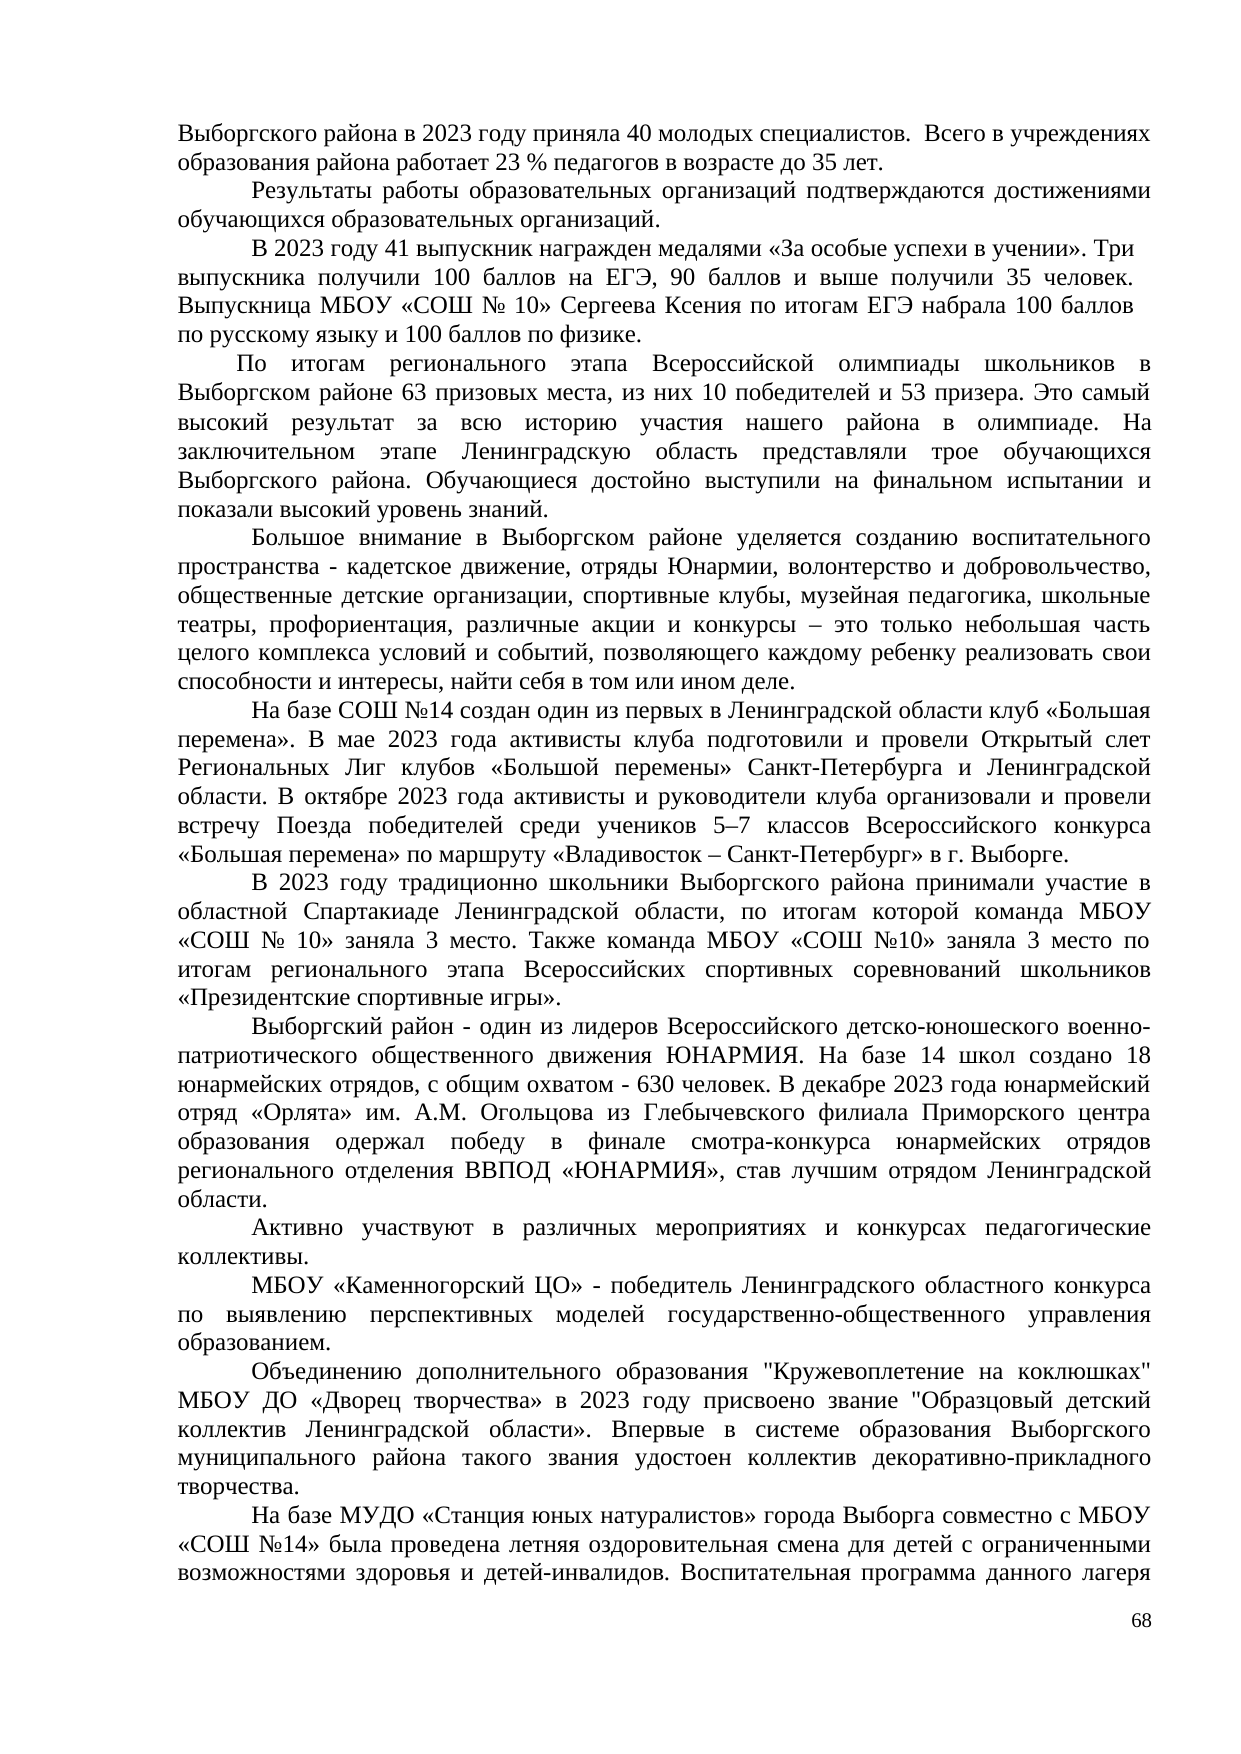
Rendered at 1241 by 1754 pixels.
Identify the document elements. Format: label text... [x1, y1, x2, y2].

text На базе СОШ №14 создан один из первых в Ленинградской области клуб «Большая перемена». В мае 2023 года активисты клуба подготовили и провели Открытый слет Региональных Лиг клубов «Большой перемены» Санкт-Петербурга и Ленинградской области. В октябре 2023 года активисты и руководители клуба организовали и провели встречу Поезда победителей среди учеников 5–7 классов Всероссийского конкурса «Большая перемена» по маршруту «Владивосток – Санкт-Петербург» в г. Выборге. [177, 695, 1152, 867]
text Активно участвуют в различных мероприятиях и конкурсах педагогические коллективы. [177, 1212, 1152, 1270]
text По итогам регионального этапа Всероссийской олимпиады школьников в Выборгском районе 63 призовых места, из них 10 победителей и 53 призера. Это самый высокий результат за всю историю участия нашего района в олимпиаде. На заключительном этапе Ленинградскую область представляли трое обучающихся Выборгского района. Обучающиеся достойно выступили на финальном испытании и показали высокий уровень знаний. [177, 348, 1152, 522]
text Объединению дополнительного образования "Кружевоплетение на коклюшках" МБОУ ДО «Дворец творчества» в 2023 году присвоено звание "Образцовый детский коллектив Ленинградской области». Впервые в системе образования Выборгского муниципального района такого звания удостоен коллектив декоративно-прикладного творчества. [177, 1356, 1152, 1500]
list В 2023 году 41 выпускник награжден медалями «За особые успехи в учении». Три выпускника получили 100 баллов на ЕГЭ, 90 баллов и выше получили 35 человек. Выпускница МБОУ «СОШ № 10» Сергеева Ксения по итогам ЕГЭ набрала 100 баллов по русскому языку и 100 баллов по физике. [177, 233, 1135, 348]
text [177, 118, 1152, 176]
text МБОУ «Каменногорский ЦО» - победитель Ленинградского областного конкурса по выявлению перспективных моделей государственно-общественного управления образованием. [177, 1270, 1152, 1356]
text В 2023 году традиционно школьники Выборгского района принимали участие в областной Спартакиаде Ленинградской области, по итогам которой команда МБОУ «СОШ № 10» заняла 3 место. Также команда МБОУ «СОШ №10» заняла 3 место по итогам регионального этапа Всероссийских спортивных соревнований школьников «Президентские спортивные игры». [177, 867, 1152, 1011]
text Выборгский район - один из лидеров Всероссийского детско-юношеского военно-патриотического общественного движения ЮНАРМИЯ. На базе 14 школ создано 18 юнармейских отрядов, с общим охватом - 630 человек. В декабре 2023 года юнармейский отряд «Орлята» им. А.М. Огольцова из Глебычевского филиала Приморского центра образования одержал победу в финале смотра-конкурса юнармейских отрядов регионального отделения ВВПОД «ЮНАРМИЯ», став лучшим отрядом Ленинградской области. [177, 1011, 1152, 1212]
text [177, 1500, 1152, 1586]
text Результаты работы образовательных организаций подтверждаются достижениями обучающихся образовательных организаций. [177, 176, 1152, 233]
text Большое внимание в Выборгском районе уделяется созданию воспитательного пространства - кадетское движение, отряды Юнармии, волонтерство и добровольчество, общественные детские организации, спортивные клубы, музейная педагогика, школьные театры, профориентация, различные акции и конкурсы – это только небольшая часть целого комплекса условий и событий, позволяющего каждому ребенку реализовать свои способности и интересы, найти себя в том или ином деле. [177, 522, 1152, 695]
